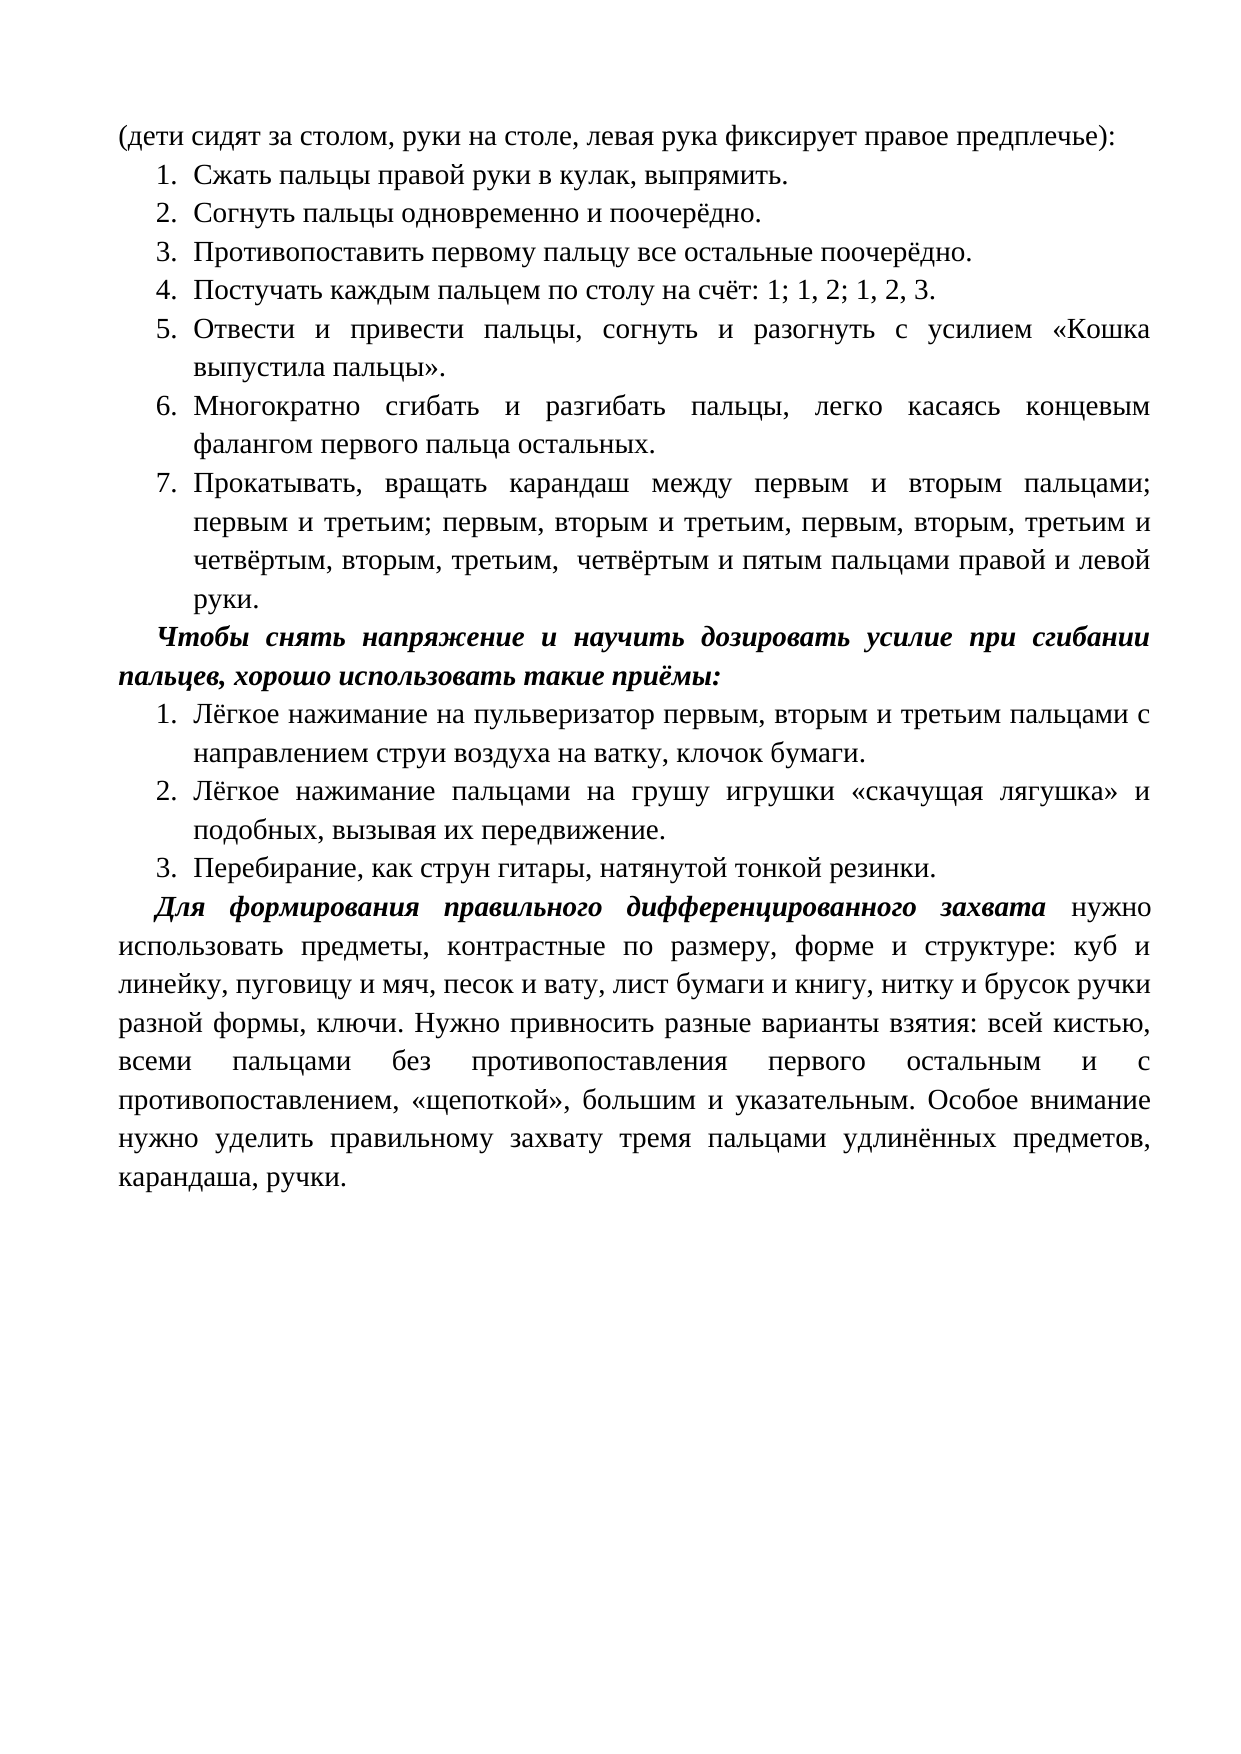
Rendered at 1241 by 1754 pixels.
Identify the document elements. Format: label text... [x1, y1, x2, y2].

list Сжать пальцы правой руки в кулак, выпрямить. [156, 157, 1152, 190]
list Лёгкое нажимание на пульверизатор первым, вторым и третьим пальцами с направлением струи воздуха на ватку, клочок бумаги. [156, 696, 1152, 768]
list Отвести и привести пальцы, согнуть и разогнуть с усилием «Кошка выпустила пальцы». [156, 311, 1152, 383]
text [118, 118, 1152, 152]
text Чтобы снять напряжение и научить дозировать усилие при сгибании пальцев, хорошо использовать такие приёмы: [118, 619, 1152, 691]
list Постучать каждым пальцем по столу на счёт: 1; 1, 2; 1, 2, 3. [156, 272, 1152, 306]
list Прокатывать, вращать карандаш между первым и вторым пальцами; первым и третьим; первым, вторым и третьим, первым, вторым, третьим и четвёртым, вторым, третьим, четвёртым и пятым пальцами правой и левой руки. [156, 465, 1152, 614]
list Противопоставить первому пальцу все остальные поочерёдно. [156, 234, 1152, 267]
list Лёгкое нажимание пальцами на грушу игрушки «скачущая лягушка» и подобных, вызывая их передвижение. [156, 773, 1152, 846]
text Для формирования правильного дифференцированного захвата нужно использовать предметы, контрастные по размеру, форме и структуре: куб и линейку, пуговицу и мяч, песок и вату, лист бумаги и книгу, нитку и брусок ручки разной формы, ключи. Нужно привносить разные варианты взятия: всей кистью, всеми пальцами без противопоставления первого остальным и с противопоставлением, «щепоткой», большим и указательным. Особое внимание нужно уделить правильному захвату тремя пальцами удлинённых предметов, карандаша, ручки. [118, 889, 1152, 1192]
list Многократно сгибать и разгибать пальцы, легко касаясь концевым фалангом первого пальца остальных. [156, 388, 1152, 460]
list Согнуть пальцы одновременно и поочерёдно. [156, 195, 1152, 229]
list Перебирание, как струн гитары, натянутой тонкой резинки. [156, 851, 1152, 884]
